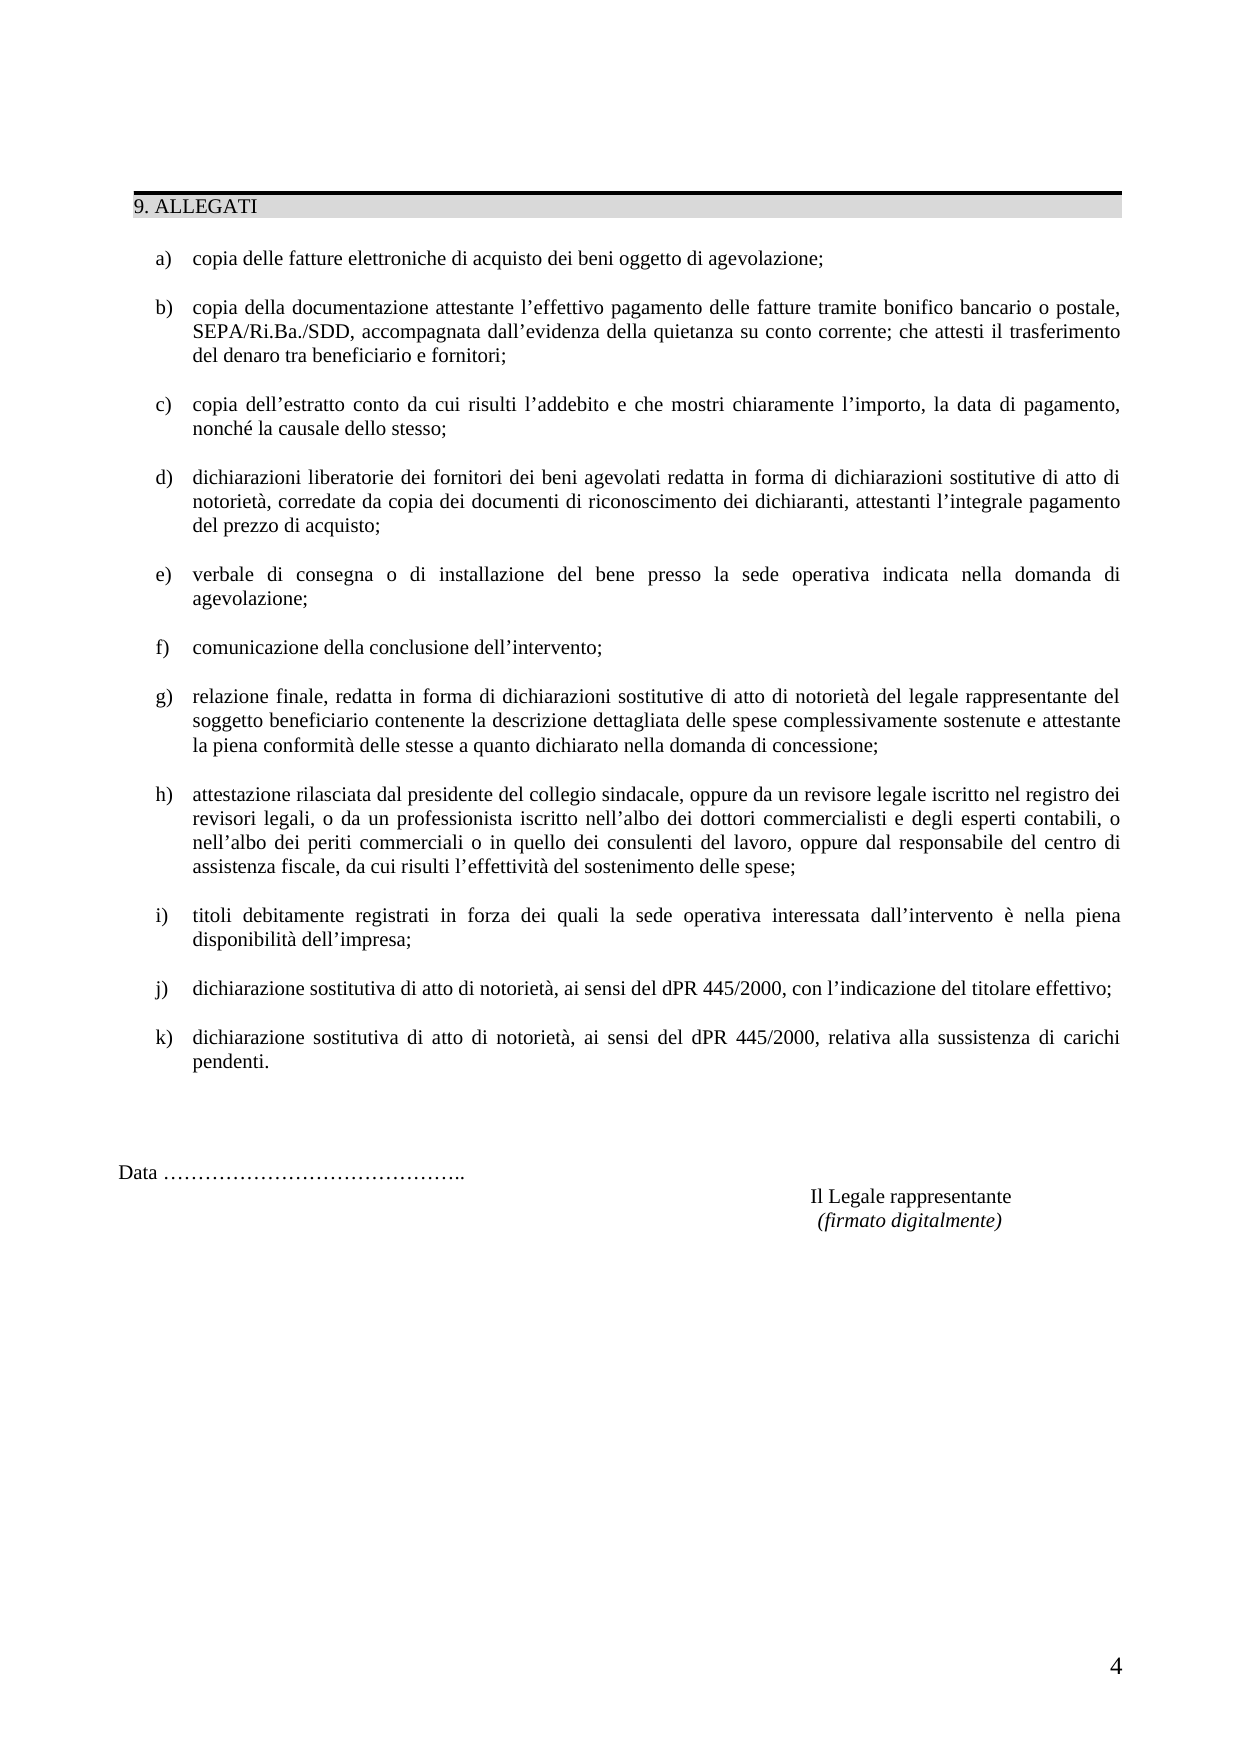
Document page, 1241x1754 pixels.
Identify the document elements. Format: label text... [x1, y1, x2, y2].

text Il Legale rappresentante [699, 1184, 1122, 1208]
list dichiarazioni liberatorie dei fornitori dei beni agevolati redatta in forma di dichiarazioni sostitutive di atto di notorietà, corredate da copia dei documenti di riconoscimento dei dichiaranti, attestanti l’integrale pagamento del prezzo di acquisto; [155, 465, 1122, 537]
list dichiarazione sostitutiva di atto di notorietà, ai sensi del dPR 445/2000, con l’indicazione del titolare effettivo; [155, 976, 1122, 1000]
list dichiarazione sostitutiva di atto di notorietà, ai sensi del dPR 445/2000, relativa alla sussistenza di carichi pendenti. [155, 1025, 1122, 1073]
list relazione finale, redatta in forma di dichiarazioni sostitutive di atto di notorietà del legale rappresentante del soggetto beneficiario contenente la descrizione dettagliata delle spese complessivamente sostenute e attestante la piena conformità delle stesse a quanto dichiarato nella domanda di concessione; [155, 684, 1122, 757]
list copia della documentazione attestante l’effettivo pagamento delle fatture tramite bonifico bancario o postale, SEPA/Ri.Ba./SDD, accompagnata dall’evidenza della quietanza su conto corrente; che attesti il trasferimento del denaro tra beneficiario e fornitori; [155, 295, 1122, 367]
list attestazione rilasciata dal presidente del collegio sindacale, oppure da un revisore legale iscritto nel registro dei revisori legali, o da un professionista iscritto nell’albo dei dottori commercialisti e degli esperti contabili, o nell’albo dei periti commerciali o in quello dei consulenti del lavoro, oppure dal responsabile del centro di assistenza fiscale, da cui risulti l’effettività del sostenimento delle spese; [155, 782, 1122, 878]
list copia dell’estratto conto da cui risulti l’addebito e che mostri chiaramente l’importo, la data di pagamento, nonché la causale dello stesso; [155, 392, 1122, 440]
list titoli debitamente registrati in forza dei quali la sede operativa interessata dall’intervento è nella piena disponibilità dell’impresa; [155, 903, 1122, 951]
list comunicazione della conclusione dell’intervento; [155, 635, 1122, 659]
text 9. ALLEGATI [133, 192, 1122, 218]
list copia delle fatture elettroniche di acquisto dei beni oggetto di agevolazione; [155, 246, 1122, 270]
text Data …………………………………….. [118, 1160, 1122, 1184]
text (firmato digitalmente) [699, 1208, 1122, 1232]
list verbale di consegna o di installazione del bene presso la sede operativa indicata nella domanda di agevolazione; [155, 562, 1122, 610]
